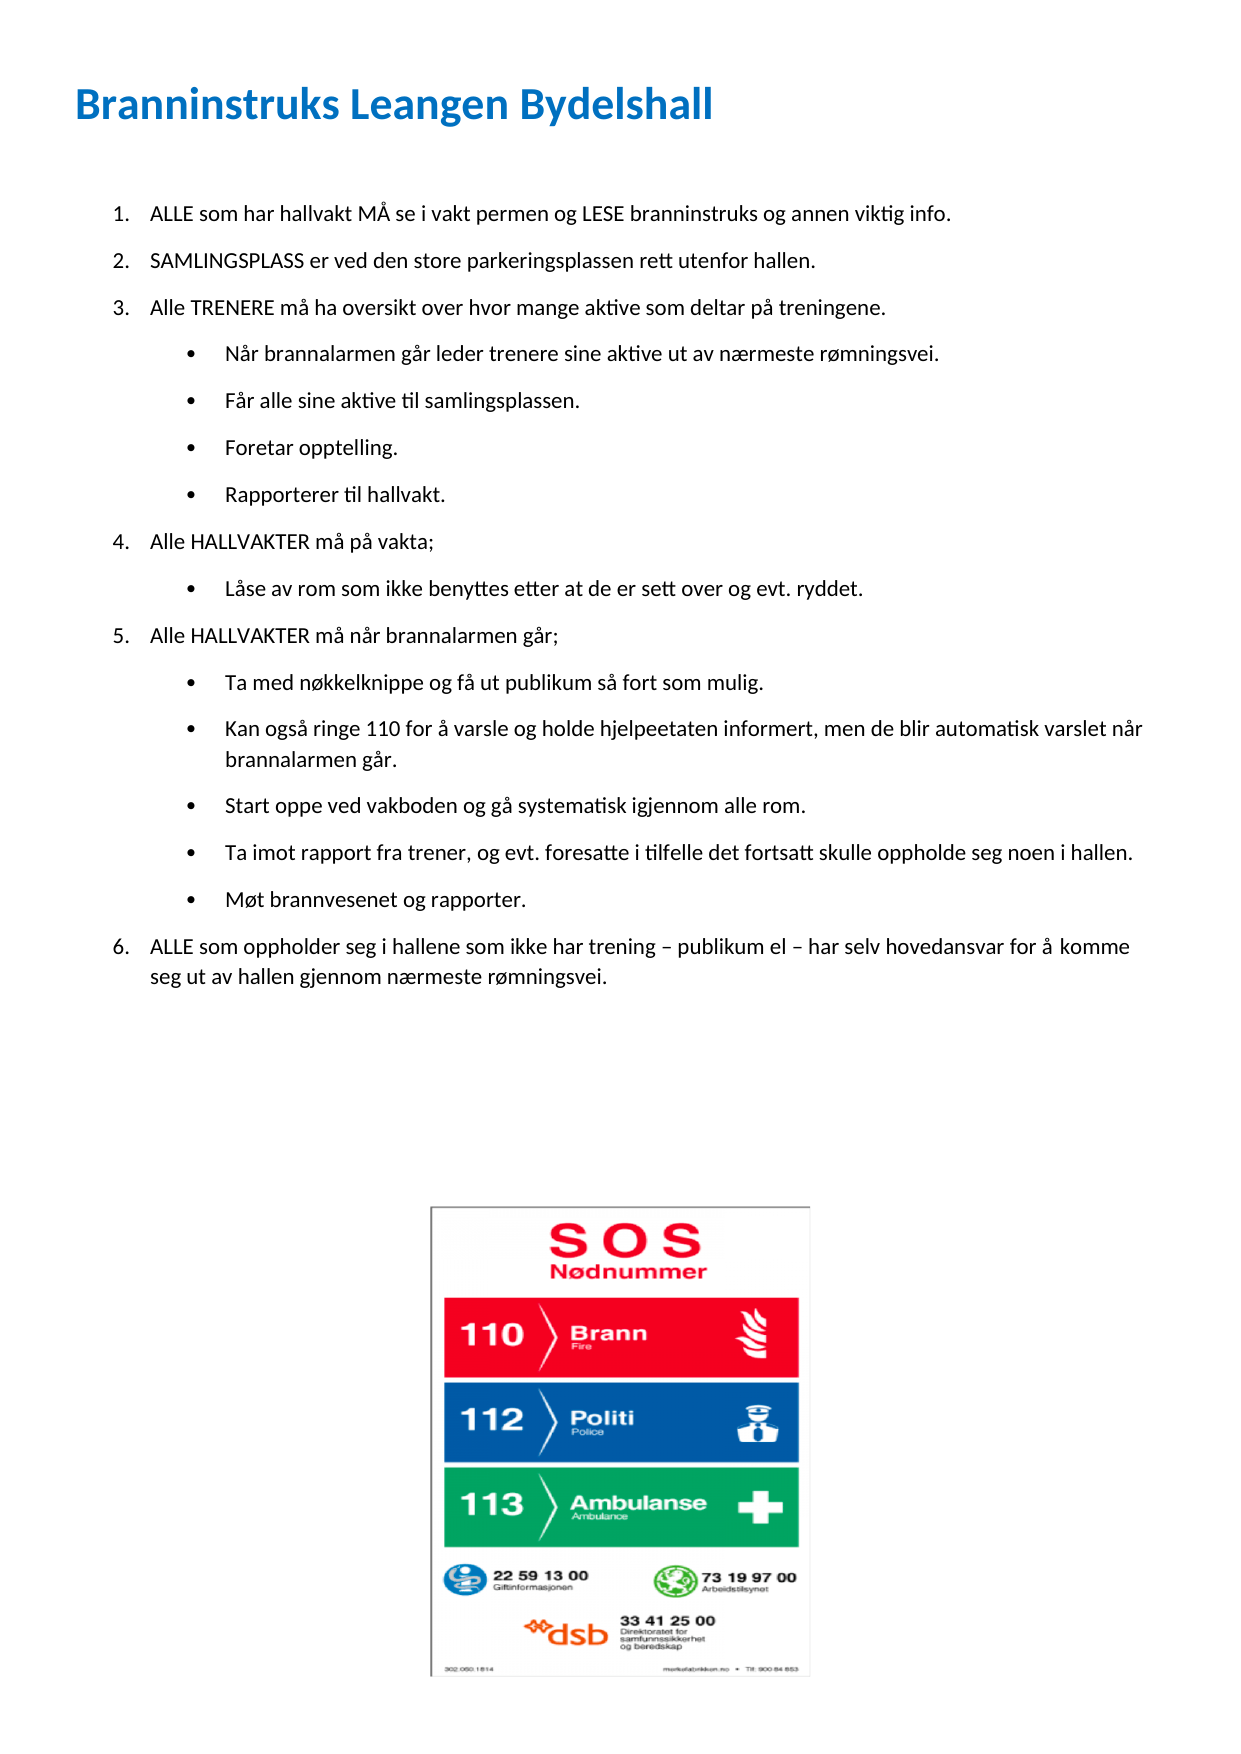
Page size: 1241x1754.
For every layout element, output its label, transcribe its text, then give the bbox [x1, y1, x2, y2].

list Låse av rom som ikke benyttes etter at de er sett over og evt. ryddet. [187, 574, 1165, 602]
list Ta med nøkkelknippe og få ut publikum så fort som mulig. [187, 668, 1165, 696]
list Start oppe ved vakboden og gå systematisk igjennom alle rom. [187, 792, 1165, 819]
picture [430, 1206, 811, 1679]
list Får alle sine aktive til samlingsplassen. [187, 386, 1165, 414]
list ALLE som oppholder seg i hallene som ikke har trening – publikum el – har selv hovedansvar for å komme seg ut av hallen gjennom nærmeste rømningsvei. [112, 932, 1165, 990]
list Ta imot rapport fra trener, og evt. foresatte i tilfelle det fortsatt skulle oppholde seg noen i hallen. [187, 838, 1165, 866]
list ALLE som har hallvakt MÅ se i vakt permen og LESE branninstruks og annen viktig info. [112, 199, 1165, 227]
list Foretar opptelling. [187, 433, 1165, 461]
list Når brannalarmen går leder trenere sine aktive ut av nærmeste rømningsvei. [187, 339, 1165, 367]
list Alle HALLVAKTER må på vakta; [112, 527, 1165, 555]
list Alle HALLVAKTER må når brannalarmen går; [112, 621, 1165, 649]
list Møt brannvesenet og rapporter. [187, 885, 1165, 913]
list Rapporterer til hallvakt. [187, 480, 1165, 508]
text Branninstruks Leangen Bydelshall [75, 75, 1165, 131]
list Kan også ringe 110 for å varsle og holde hjelpeetaten informert, men de blir automatisk varslet når brannalarmen går. [187, 714, 1165, 773]
list Alle TRENERE må ha oversikt over hvor mange aktive som deltar på treningene. [112, 293, 1165, 321]
list SAMLINGSPLASS er ved den store parkeringsplassen rett utenfor hallen. [112, 246, 1165, 274]
